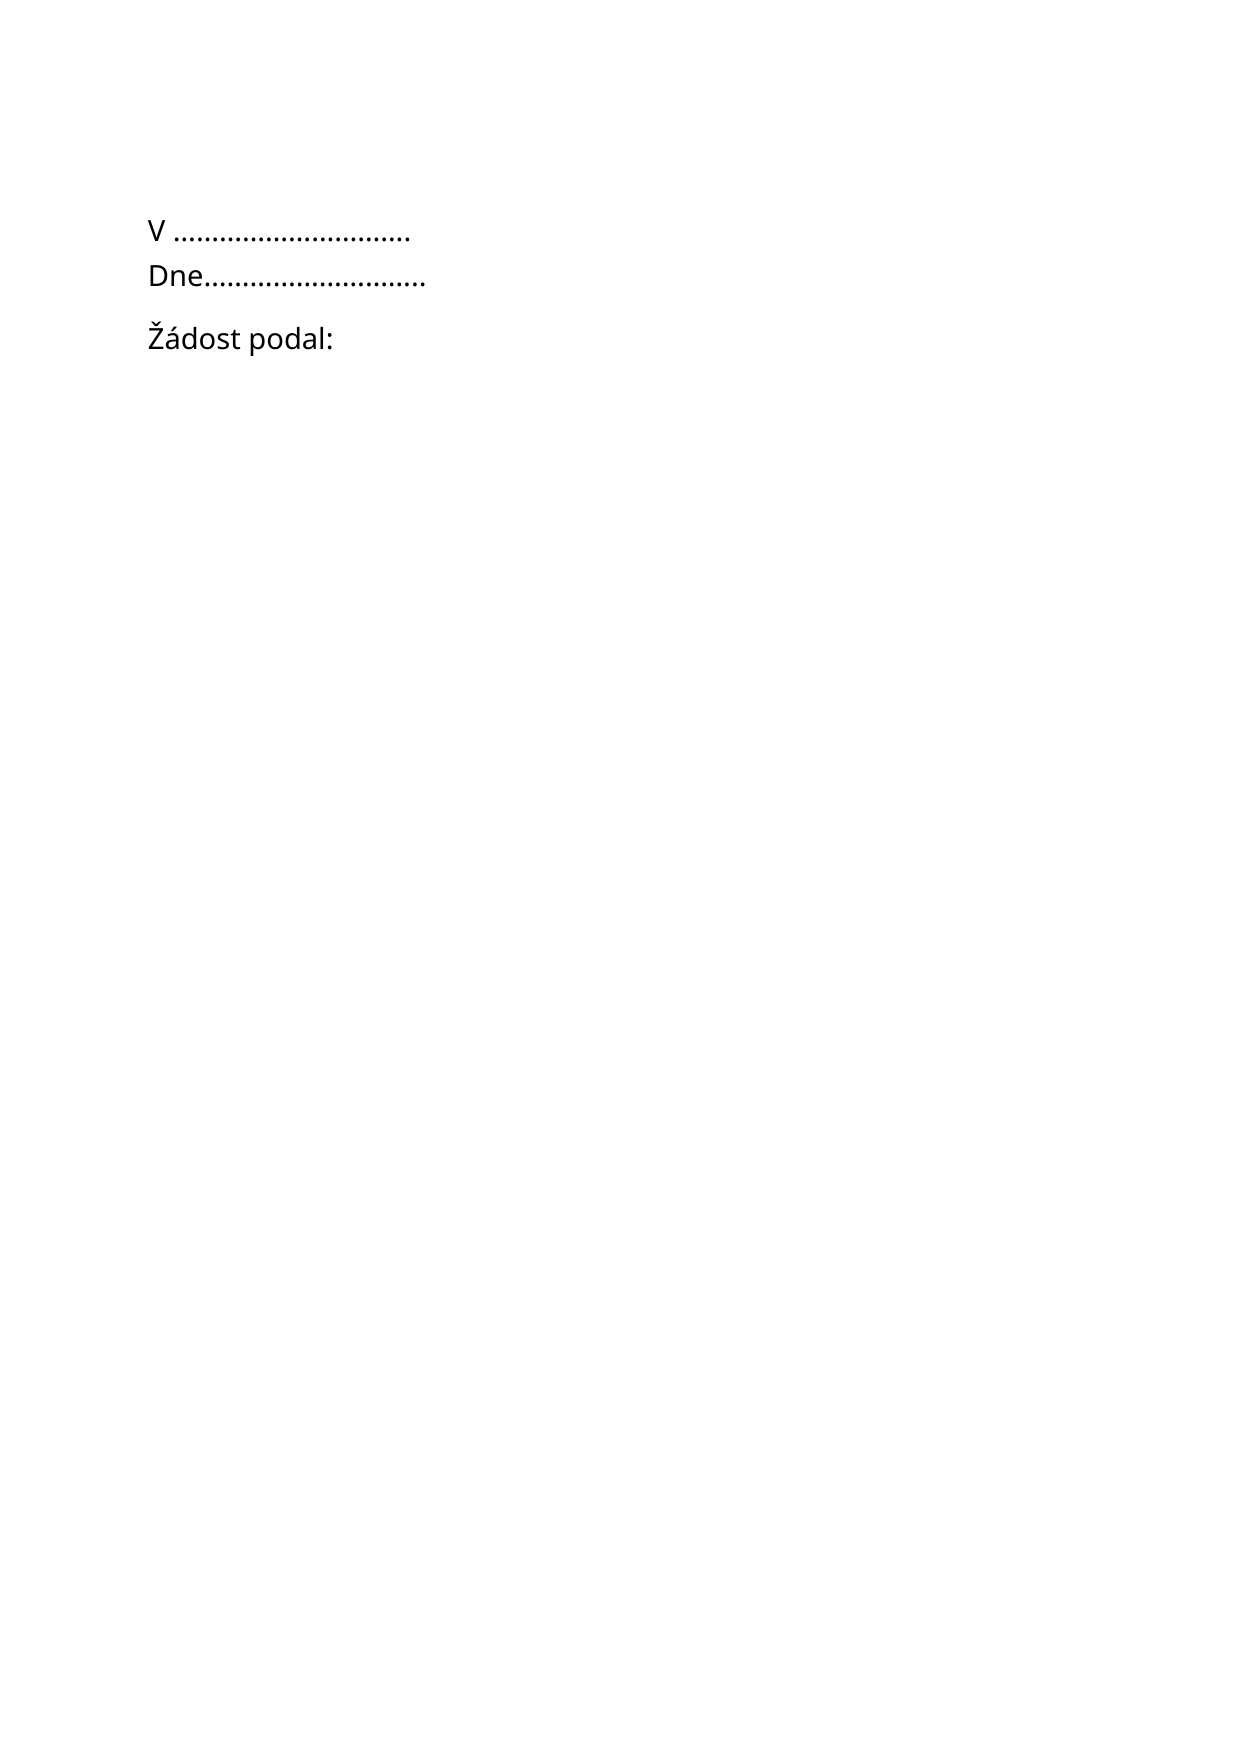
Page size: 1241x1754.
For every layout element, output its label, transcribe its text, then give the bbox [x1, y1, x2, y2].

text V …………………………. Dne……………………….. [148, 210, 1092, 295]
text Žádost podal: [148, 318, 1092, 358]
